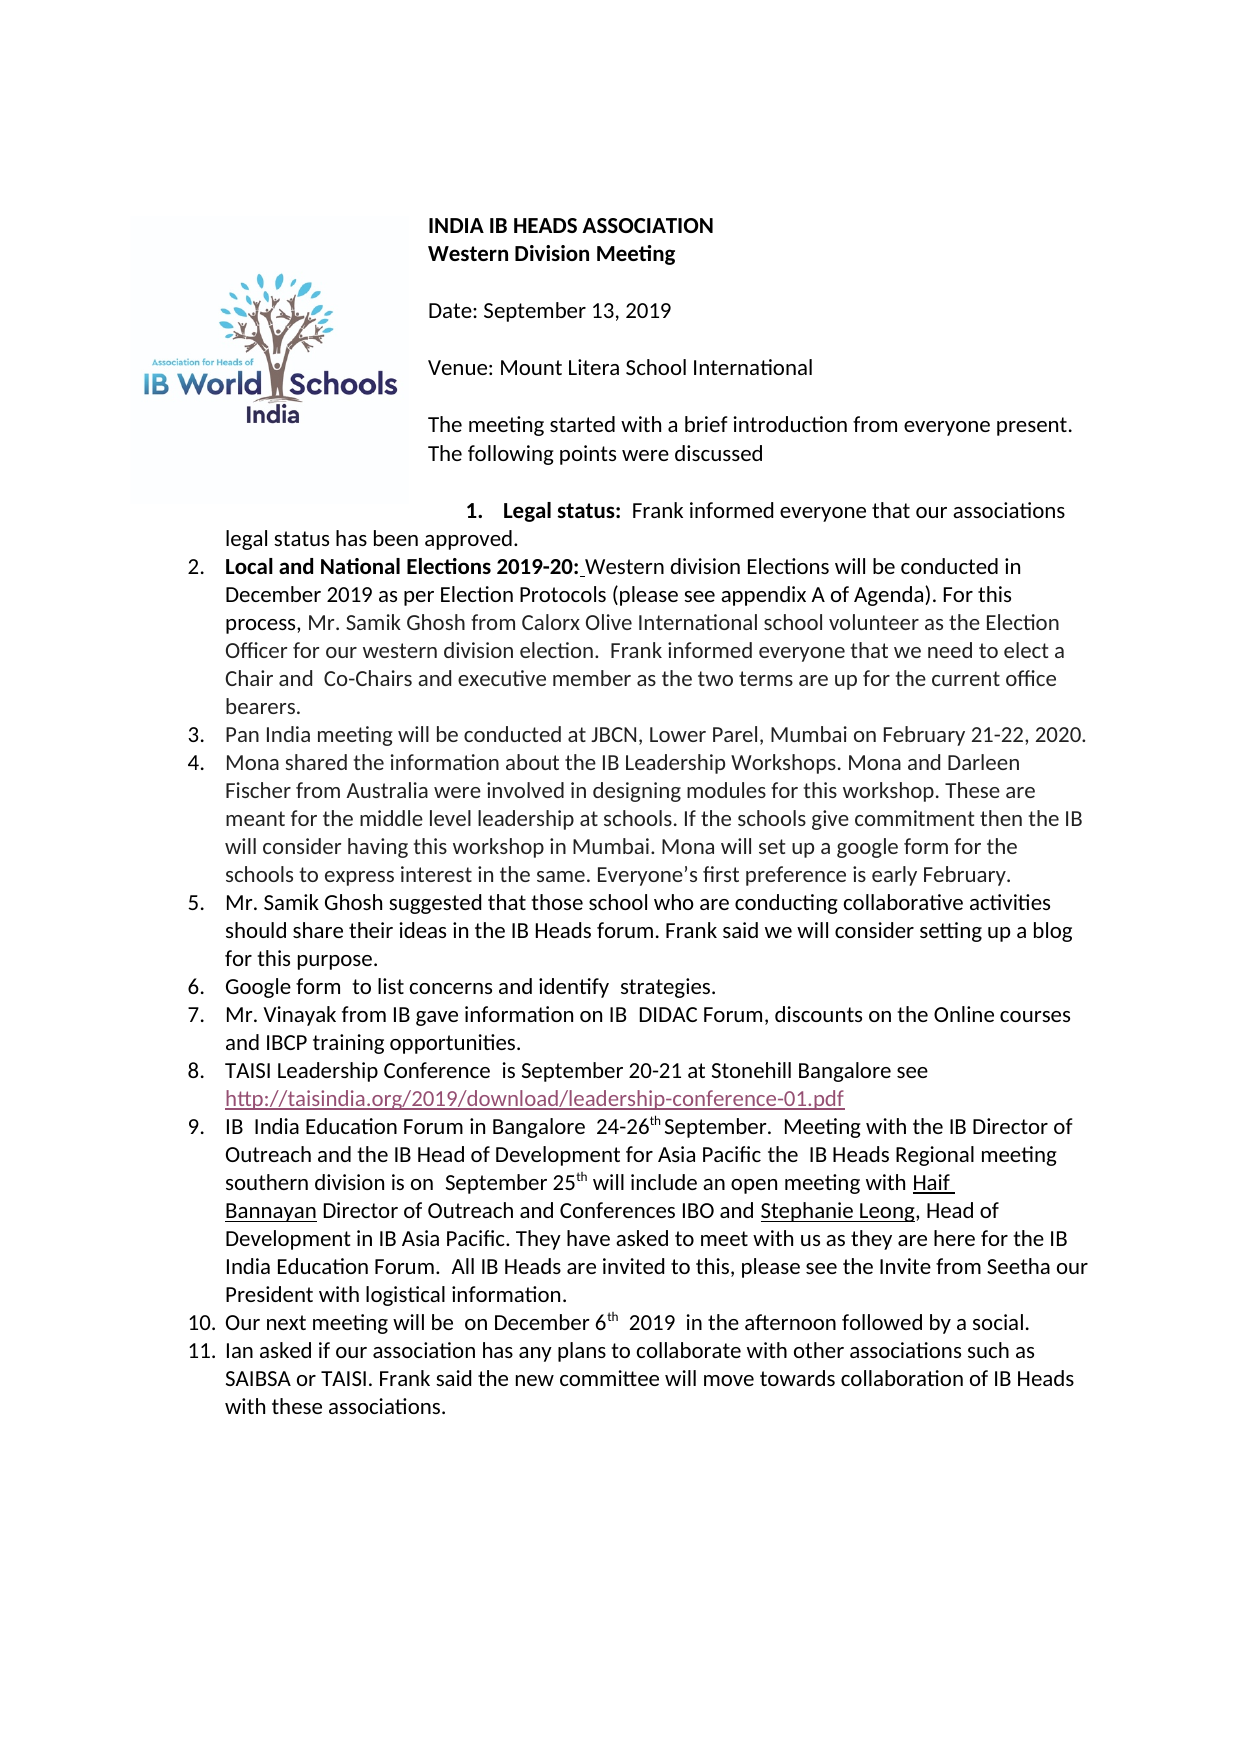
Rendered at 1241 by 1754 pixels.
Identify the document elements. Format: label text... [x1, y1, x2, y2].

list Our next meeting will be on December 6th 2019 in the afternoon followed by a social. [187, 1308, 1090, 1336]
text Venue: Mount Litera School International [410, 353, 1090, 381]
list Pan India meeting will be conducted at JBCN, Lower Parel, Mumbai on February 21-22, 2020. [187, 720, 1090, 748]
text Date: September 13, 2019 [410, 296, 1090, 324]
list TAISI Leadership Conference is September 20-21 at Stonehill Bangalore see http://taisindia.org/2019/download/leadership-conference-01.pdf [187, 1056, 1090, 1112]
text INDIA IB HEADS ASSOCIATION Western Division Meeting [150, 211, 1090, 267]
list Mr. Vinayak from IB gave information on IB DIDAC Forum, discounts on the Online courses and IBCP training opportunities. [187, 1000, 1090, 1056]
list Mona shared the information about the IB Leadership Workshops. Mona and Darleen Fischer from Australia were involved in designing modules for this workshop. These are meant for the middle level leadership at schools. If the schools give commitment then the IB will consider having this workshop in Mumbai. Mona will set up a google form for the schools to express interest in the same. Everyone’s first preference is early February. [187, 748, 1090, 888]
list Ian asked if our association has any plans to collaborate with other associations such as SAIBSA or TAISI. Frank said the new committee will move towards collaboration of IB Heads with these associations. [187, 1336, 1090, 1421]
list Mr. Samik Ghosh suggested that those school who are conducting collaborative activities should share their ideas in the IB Heads forum. Frank said we will consider setting up a blog for this purpose. [187, 888, 1090, 972]
text The meeting started with a brief introduction from everyone present. The following points were discussed [410, 411, 1090, 467]
list Local and National Elections 2019-20: Western division Elections will be conducted in December 2019 as per Election Protocols (please see appendix A of Agenda). For this process, Mr. Samik Ghosh from Calorx Olive International school volunteer as the Election Officer for our western division election. Frank informed everyone that we need to elect a Chair and Co-Chairs and executive member as the two terms are up for the current office bearers. [187, 552, 1090, 720]
picture [130, 216, 410, 504]
list IB India Education Forum in Bangalore 24-26th September. Meeting with the IB Director of Outreach and the IB Head of Development for Asia Pacific the IB Heads Regional meeting southern division is on September 25th will include an open meeting with Haif Bannayan Director of Outreach and Conferences IBO and Stephanie Leong, Head of Development in IB Asia Pacific. They have asked to meet with us as they are here for the IB India Education Forum. All IB Heads are invited to this, please see the Invite from Seetha our President with logistical information. [187, 1112, 1090, 1308]
list Legal status: Frank informed everyone that our associations legal status has been approved. [187, 496, 1090, 552]
list Google form to list concerns and identify strategies. [187, 972, 1090, 1000]
